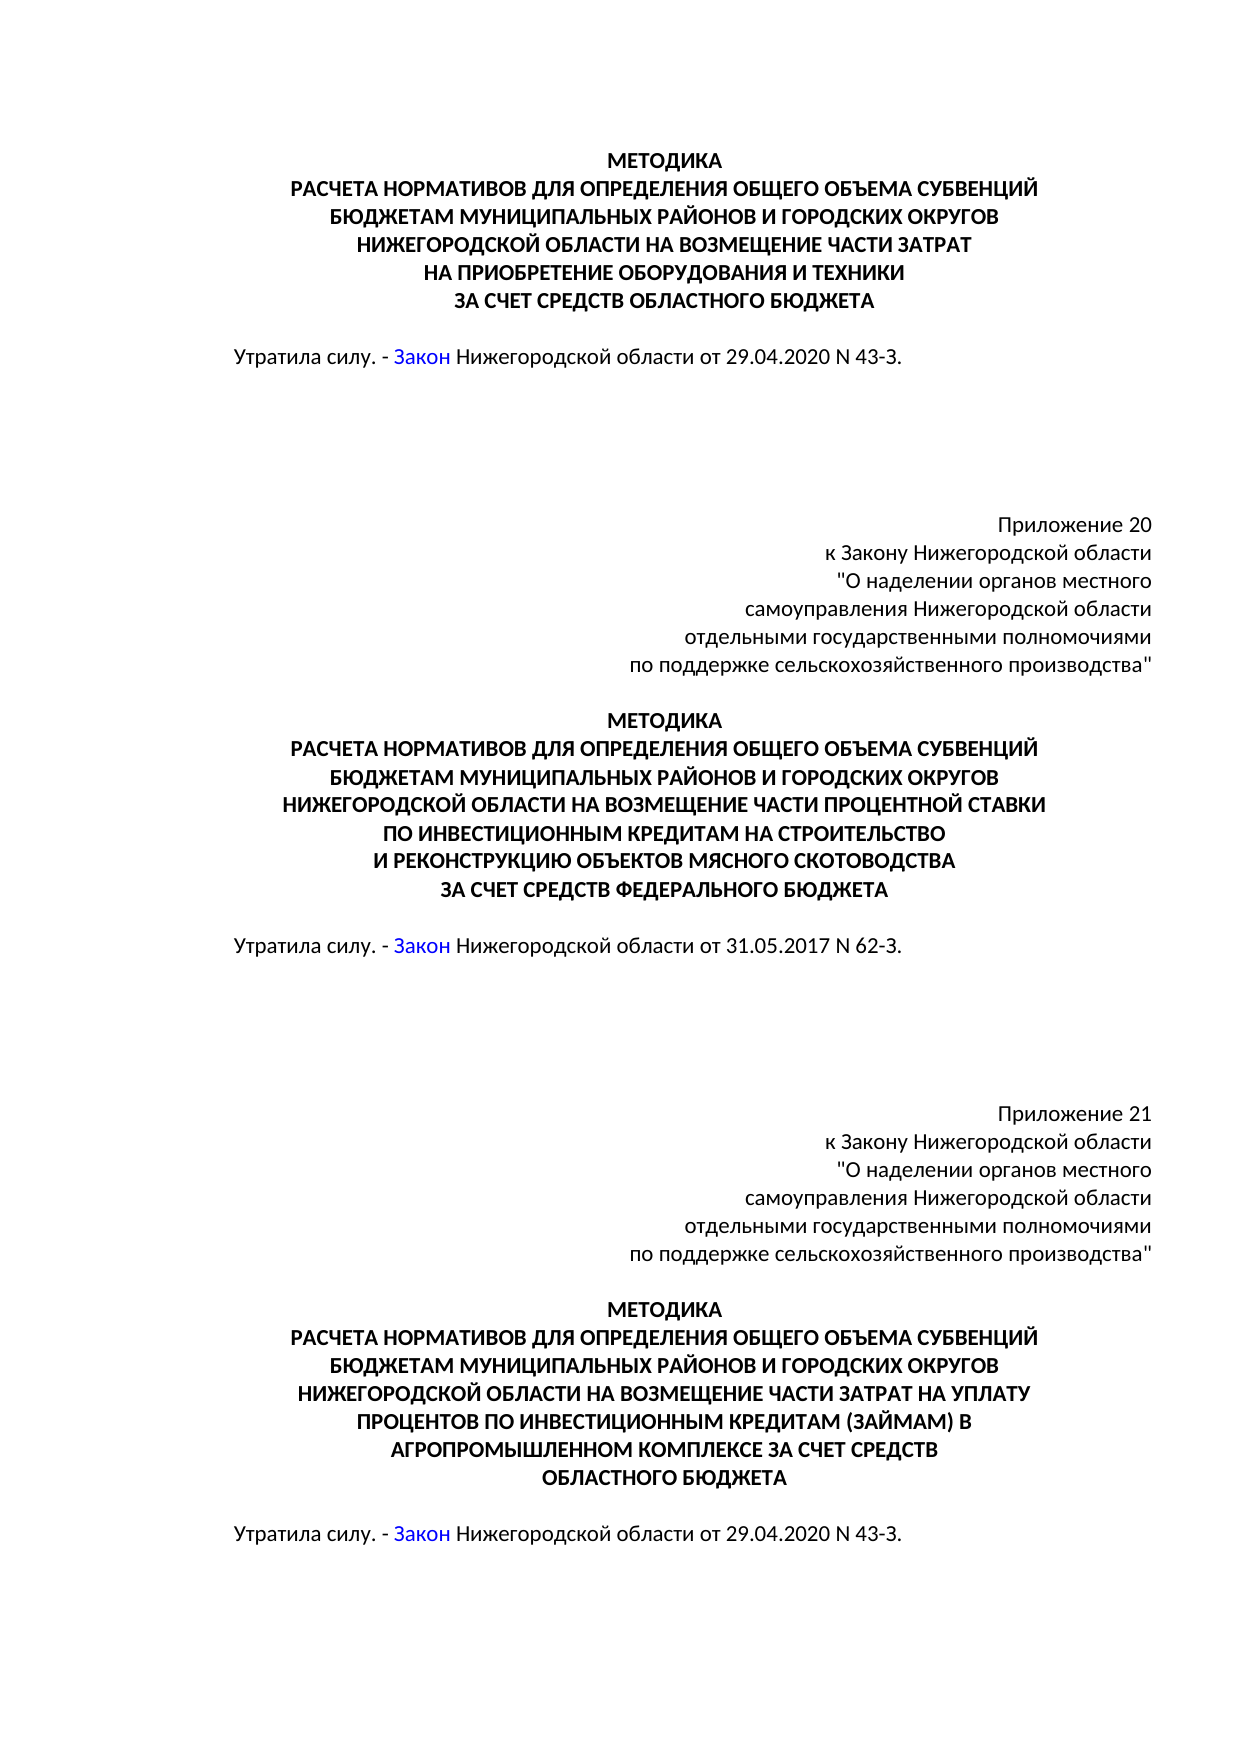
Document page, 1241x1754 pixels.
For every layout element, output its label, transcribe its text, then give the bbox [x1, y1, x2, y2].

title АГРОПРОМЫШЛЕННОМ КОМПЛЕКСЕ ЗА СЧЕТ СРЕДСТВ [177, 1435, 1152, 1463]
title ПО ИНВЕСТИЦИОННЫМ КРЕДИТАМ НА СТРОИТЕЛЬСТВО [177, 819, 1152, 847]
title ЗА СЧЕТ СРЕДСТВ ОБЛАСТНОГО БЮДЖЕТА [177, 286, 1152, 314]
text "О наделении органов местного [177, 1155, 1152, 1183]
title НИЖЕГОРОДСКОЙ ОБЛАСТИ НА ВОЗМЕЩЕНИЕ ЧАСТИ ЗАТРАТ НА УПЛАТУ [177, 1379, 1152, 1407]
title РАСЧЕТА НОРМАТИВОВ ДЛЯ ОПРЕДЕЛЕНИЯ ОБЩЕГО ОБЪЕМА СУБВЕНЦИЙ [177, 1323, 1152, 1351]
text по поддержке сельскохозяйственного производства" [177, 1239, 1152, 1267]
text Утратила силу. - Закон Нижегородской области от 29.04.2020 N 43-З. [177, 1519, 1152, 1547]
text по поддержке сельскохозяйственного производства" [177, 651, 1152, 678]
text Приложение 20 [177, 510, 1152, 538]
title МЕТОДИКА [177, 146, 1152, 174]
title НИЖЕГОРОДСКОЙ ОБЛАСТИ НА ВОЗМЕЩЕНИЕ ЧАСТИ ПРОЦЕНТНОЙ СТАВКИ [177, 791, 1152, 819]
title РАСЧЕТА НОРМАТИВОВ ДЛЯ ОПРЕДЕЛЕНИЯ ОБЩЕГО ОБЪЕМА СУБВЕНЦИЙ [177, 174, 1152, 202]
title МЕТОДИКА [177, 707, 1152, 734]
title МЕТОДИКА [177, 1295, 1152, 1323]
text "О наделении органов местного [177, 566, 1152, 594]
title И РЕКОНСТРУКЦИЮ ОБЪЕКТОВ МЯСНОГО СКОТОВОДСТВА [177, 847, 1152, 875]
text Утратила силу. - Закон Нижегородской области от 31.05.2017 N 62-З. [177, 931, 1152, 959]
title БЮДЖЕТАМ МУНИЦИПАЛЬНЫХ РАЙОНОВ И ГОРОДСКИХ ОКРУГОВ [177, 1351, 1152, 1379]
title НИЖЕГОРОДСКОЙ ОБЛАСТИ НА ВОЗМЕЩЕНИЕ ЧАСТИ ЗАТРАТ [177, 230, 1152, 258]
text к Закону Нижегородской области [177, 538, 1152, 566]
title ОБЛАСТНОГО БЮДЖЕТА [177, 1463, 1152, 1491]
title БЮДЖЕТАМ МУНИЦИПАЛЬНЫХ РАЙОНОВ И ГОРОДСКИХ ОКРУГОВ [177, 202, 1152, 230]
text к Закону Нижегородской области [177, 1127, 1152, 1155]
title ПРОЦЕНТОВ ПО ИНВЕСТИЦИОННЫМ КРЕДИТАМ (ЗАЙМАМ) В [177, 1407, 1152, 1435]
title РАСЧЕТА НОРМАТИВОВ ДЛЯ ОПРЕДЕЛЕНИЯ ОБЩЕГО ОБЪЕМА СУБВЕНЦИЙ [177, 734, 1152, 763]
text Утратила силу. - Закон Нижегородской области от 29.04.2020 N 43-З. [177, 342, 1152, 370]
text самоуправления Нижегородской области [177, 594, 1152, 622]
text отдельными государственными полномочиями [177, 622, 1152, 651]
text самоуправления Нижегородской области [177, 1183, 1152, 1211]
text отдельными государственными полномочиями [177, 1211, 1152, 1239]
text Приложение 21 [177, 1099, 1152, 1127]
title НА ПРИОБРЕТЕНИЕ ОБОРУДОВАНИЯ И ТЕХНИКИ [177, 258, 1152, 286]
title БЮДЖЕТАМ МУНИЦИПАЛЬНЫХ РАЙОНОВ И ГОРОДСКИХ ОКРУГОВ [177, 763, 1152, 791]
title ЗА СЧЕТ СРЕДСТВ ФЕДЕРАЛЬНОГО БЮДЖЕТА [177, 875, 1152, 903]
